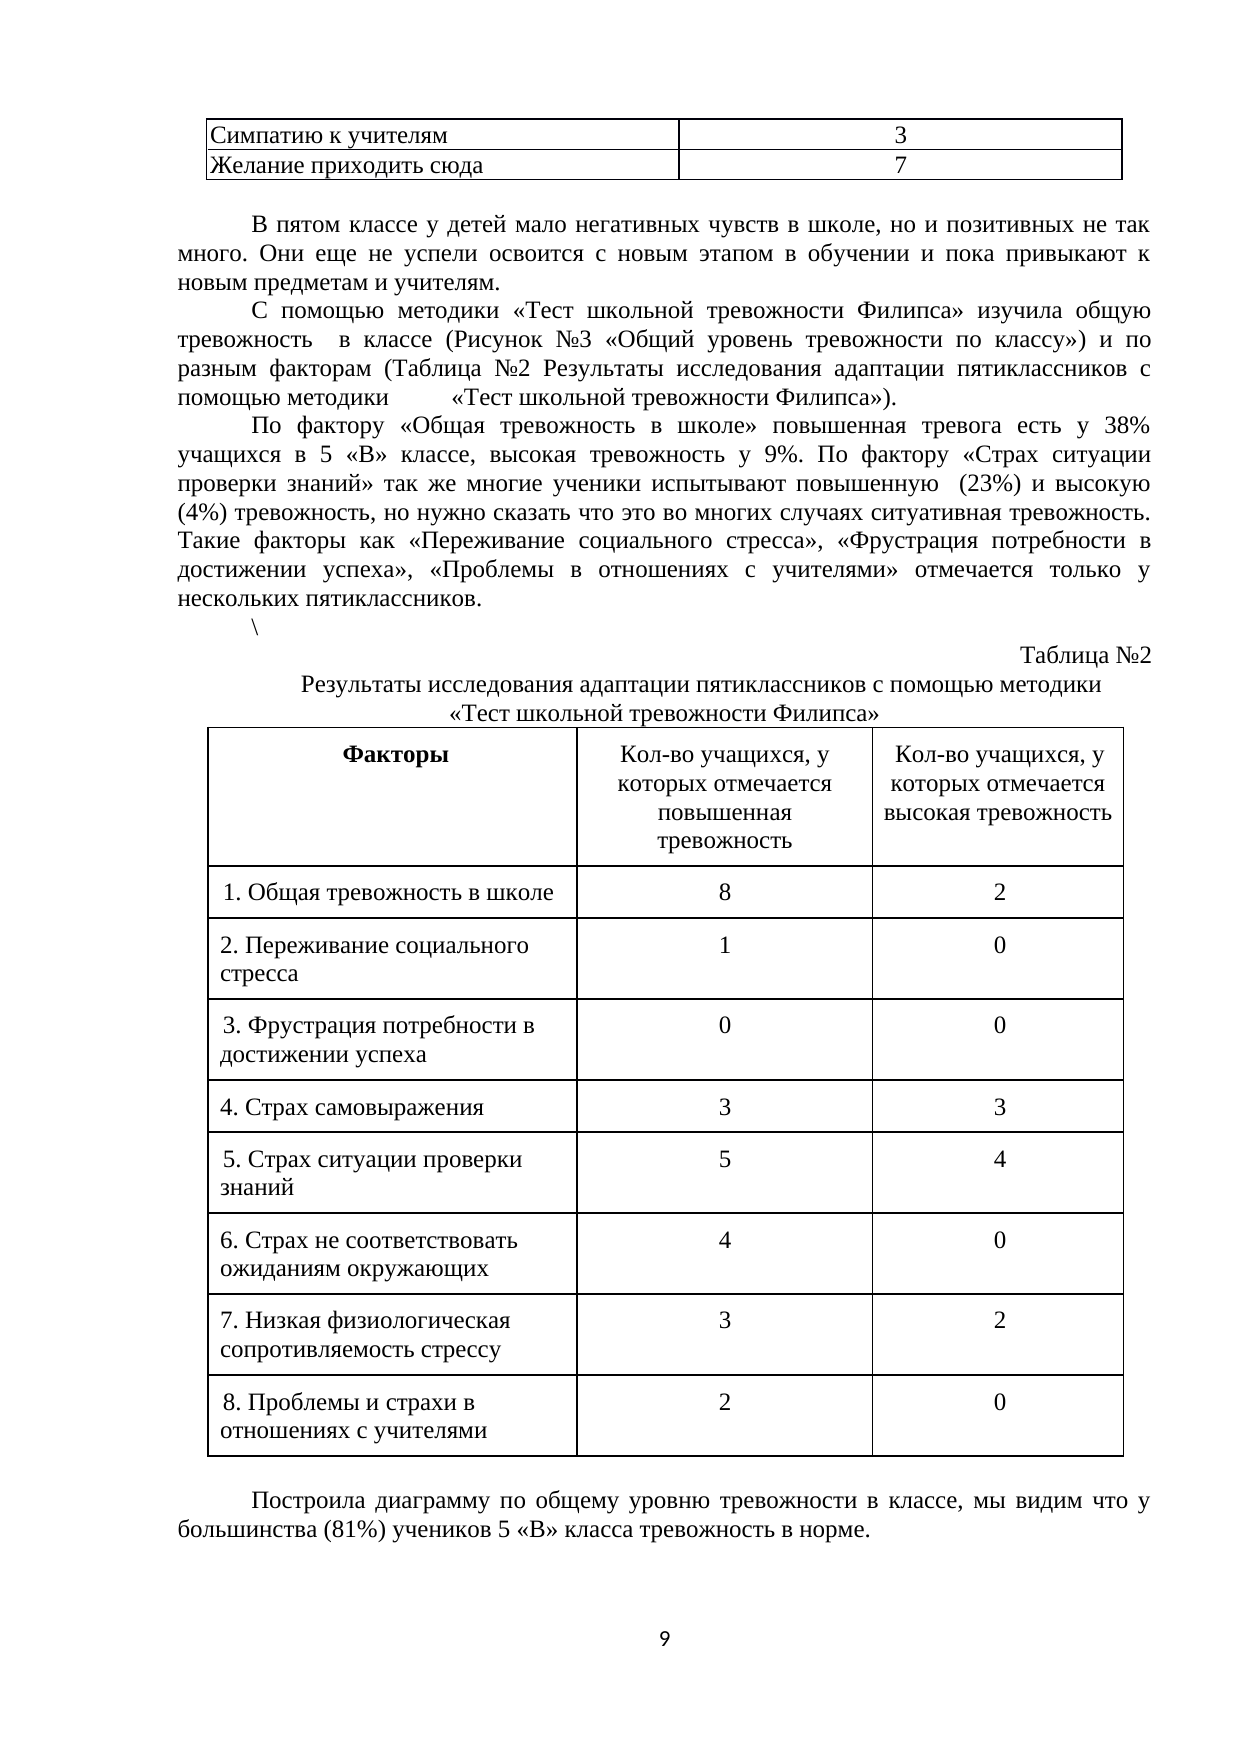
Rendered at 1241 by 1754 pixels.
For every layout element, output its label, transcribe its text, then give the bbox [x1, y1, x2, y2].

table_cell 0 [873, 1000, 1123, 1079]
table_cell 1 [578, 919, 872, 998]
table_cell 2 [873, 867, 1123, 917]
table_cell 0 [873, 1214, 1123, 1293]
table_cell 2. Переживание социального стресса [209, 919, 576, 998]
table_cell 2 [578, 1376, 872, 1455]
table_cell 4. Страх самовыражения [209, 1081, 576, 1131]
text В пятом классе у детей мало негативных чувств в школе, но и позитивных не так много. Они еще не успели освоится с новым этапом в обучении и пока привыкают к новым предметам и учителям. [177, 209, 1152, 295]
text Результаты исследования адаптации пятиклассников с помощью методики «Тест школьной тревожности Филипса» [177, 669, 1152, 727]
table_cell 7 [680, 150, 1121, 179]
table_cell 8 [578, 867, 872, 917]
table_cell Симпатию к учителям [207, 120, 678, 148]
text \ [177, 612, 1152, 640]
table_cell 2 [873, 1295, 1123, 1374]
table_cell 8. Проблемы и страхи в отношениях с учителями [209, 1376, 576, 1455]
table_cell 0 [873, 1376, 1123, 1455]
table_cell 3 [680, 120, 1121, 148]
text По фактору «Общая тревожность в школе» повышенная тревога есть у 38% учащихся в 5 «В» классе, высокая тревожность у 9%. По фактору «Страх ситуации проверки знаний» так же многие ученики испытывают повышенную (23%) и высокую (4%) тревожность, но нужно сказать что это во многих случаях ситуативная тревожность. Такие факторы как «Переживание социального стресса», «Фрустрация потребности в достижении успеха», «Проблемы в отношениях с учителями» отмечается только у нескольких пятиклассников. [177, 410, 1152, 612]
table_cell 4 [873, 1133, 1123, 1212]
table_cell 0 [578, 1000, 872, 1079]
table_cell 0 [873, 919, 1123, 998]
table_cell 6. Страх не соответствовать ожиданиям окружающих [209, 1214, 576, 1293]
table_cell 5. Страх ситуации проверки знаний [209, 1133, 576, 1212]
text С помощью методики «Тест школьной тревожности Филипса» изучила общую тревожность в классе (Рисунок №3 «Общий уровень тревожности по классу») и по разным факторам (Таблица №2 Результаты исследования адаптации пятиклассников с помощью методики «Тест школьной тревожности Филипса»). [177, 295, 1152, 410]
text Построила диаграмму по общему уровню тревожности в классе, мы видим что у большинства (81%) учеников 5 «В» класса тревожность в норме. [177, 1485, 1152, 1543]
table_cell 3 [578, 1295, 872, 1374]
table_cell 1. Общая тревожность в школе [209, 867, 576, 917]
table_cell 4 [578, 1214, 872, 1293]
table_header Кол-во учащихся, у которых отмечается повышенная тревожность [578, 728, 872, 865]
table_cell 7. Низкая физиологическая сопротивляемость стрессу [209, 1295, 576, 1374]
table_cell Желание приходить сюда [207, 150, 678, 179]
table_cell 3 [578, 1081, 872, 1131]
table_cell 3. Фрустрация потребности в достижении успеха [209, 1000, 576, 1079]
table_cell 3 [873, 1081, 1123, 1131]
text Таблица №2 [177, 640, 1152, 669]
table_header Факторы [209, 728, 576, 865]
table_cell 5 [578, 1133, 872, 1212]
table_header Кол-во учащихся, у которых отмечается высокая тревожность [873, 728, 1123, 865]
